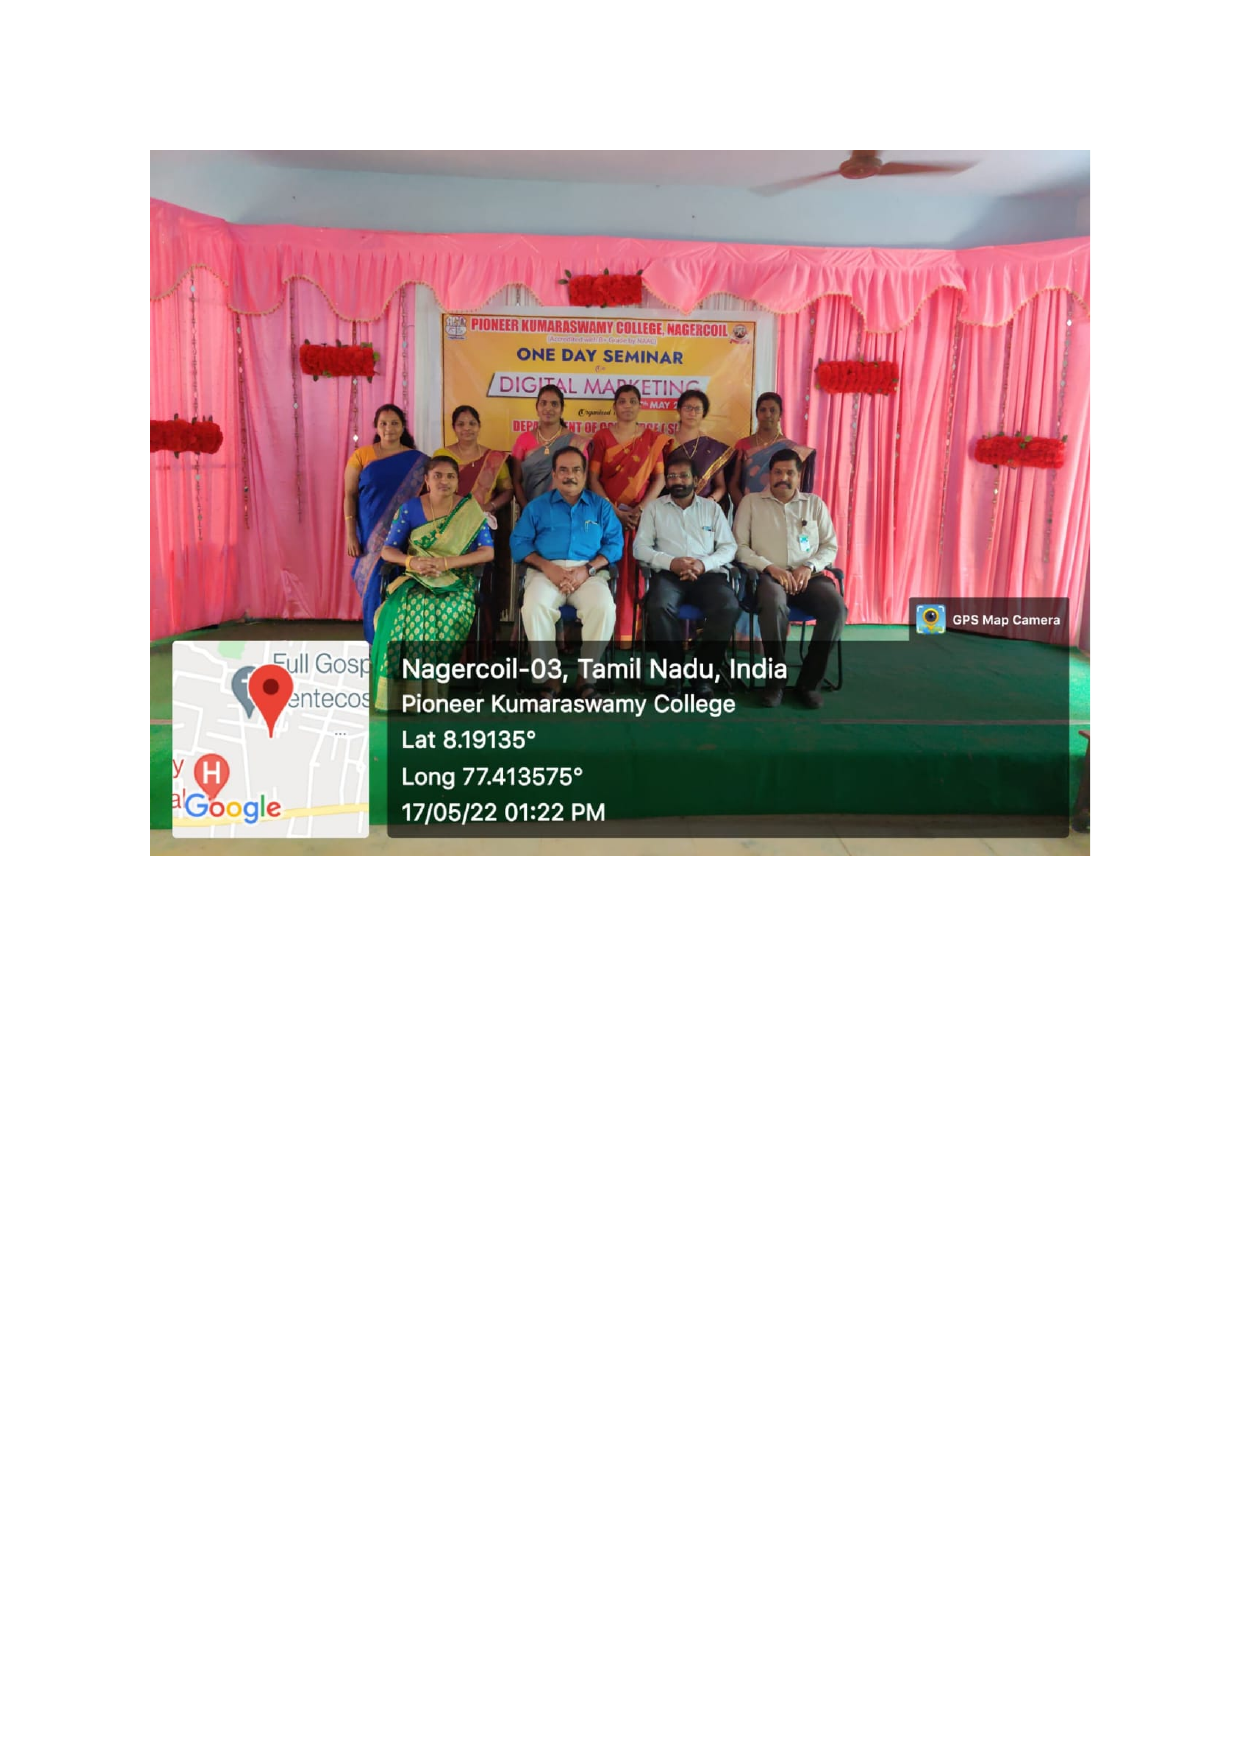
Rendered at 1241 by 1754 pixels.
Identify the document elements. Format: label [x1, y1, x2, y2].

picture [150, 150, 1091, 856]
